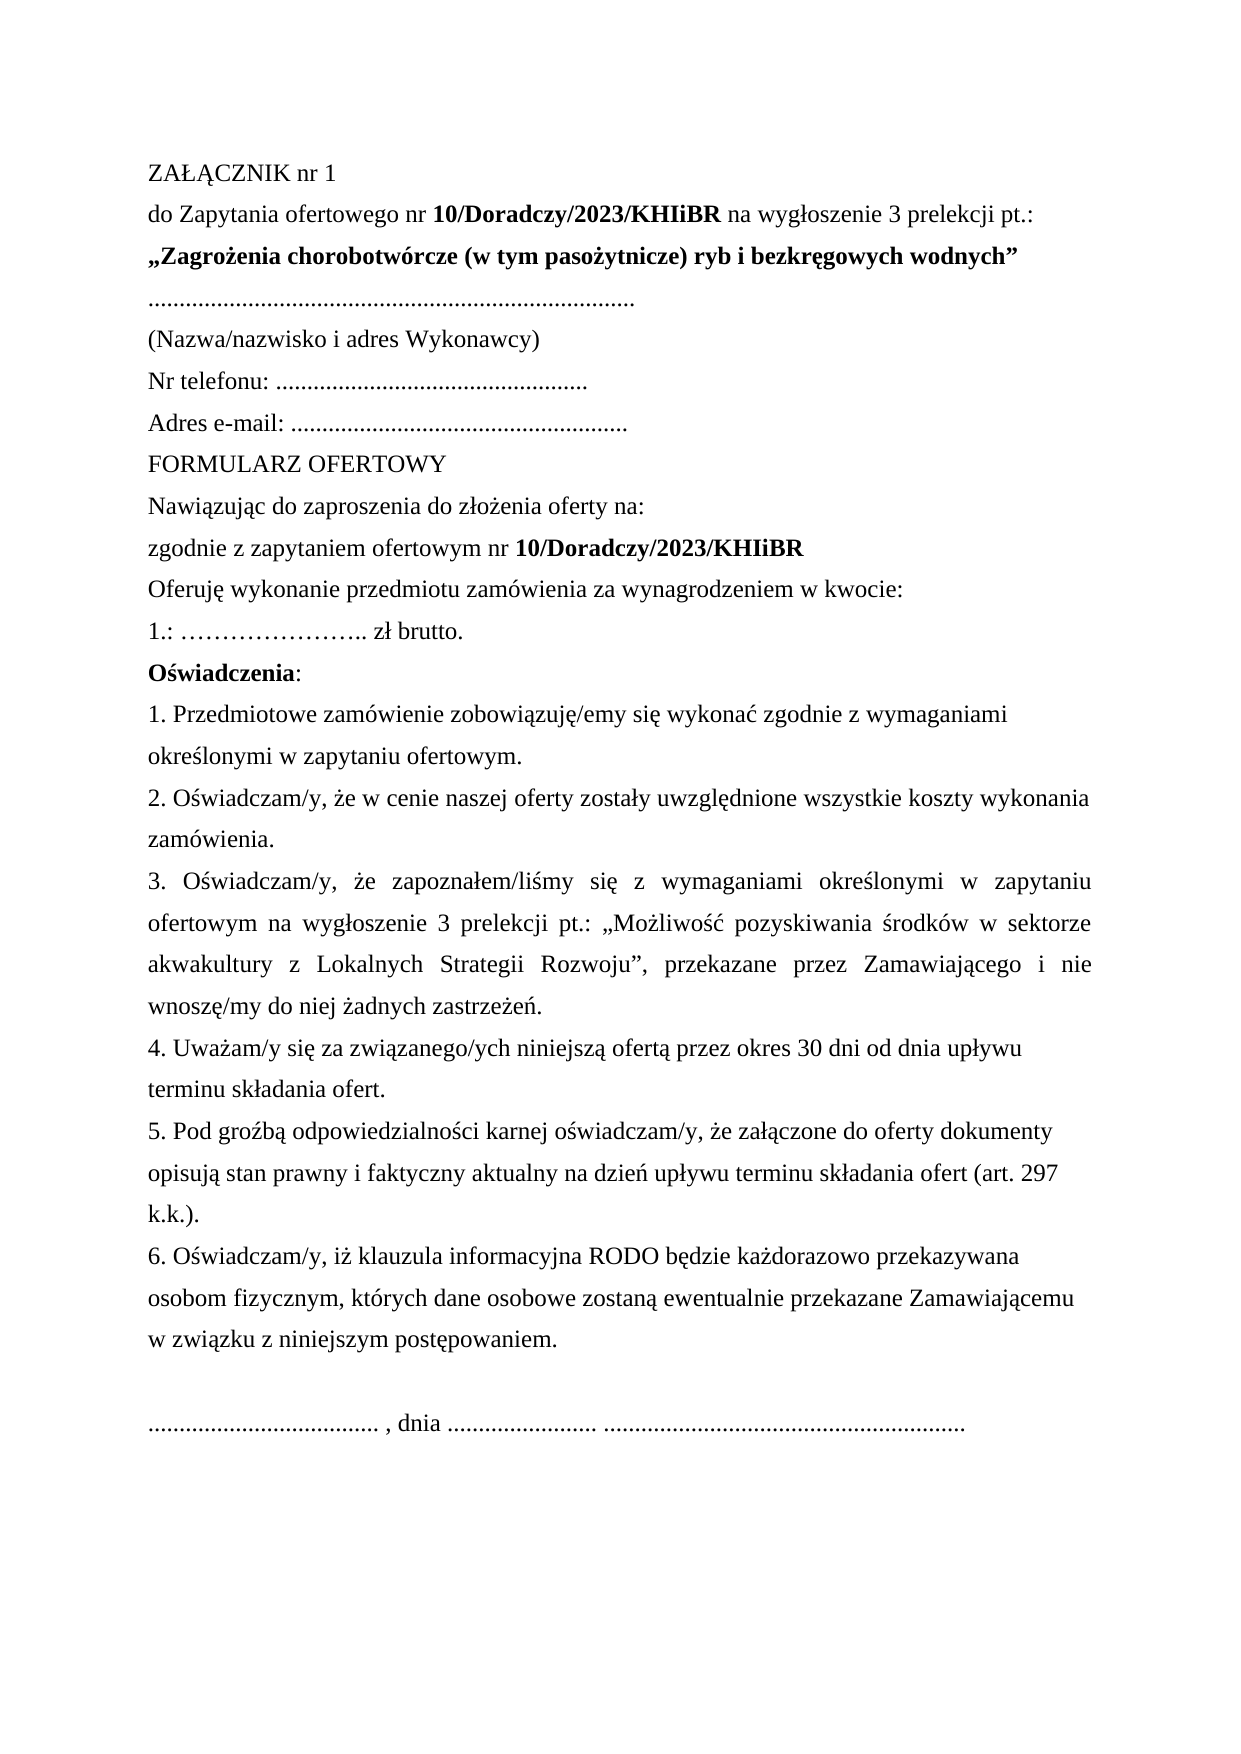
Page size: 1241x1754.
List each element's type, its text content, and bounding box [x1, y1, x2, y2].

text do Zapytania ofertowego nr 10/Doradczy/2023/KHIiBR na wygłoszenie 3 prelekcji pt.: [148, 189, 1093, 231]
text 4. Uważam/y się za związanego/ych niniejszą ofertą przez okres 30 dni od dnia upływu terminu składania ofert. [148, 1023, 1093, 1106]
text .............................................................................. [148, 273, 1093, 314]
text (Nazwa/nazwisko i adres Wykonawcy) [148, 314, 1093, 356]
text 1. Przedmiotowe zamówienie zobowiązuję/emy się wykonać zgodnie z wymaganiami określonymi w zapytaniu ofertowym. [148, 689, 1093, 773]
text „Zagrożenia chorobotwórcze (w tym pasożytnicze) ryb i bezkręgowych wodnych” [148, 231, 1093, 273]
text Nr telefonu: .................................................. [148, 356, 1093, 398]
text 1.: ………………….. zł brutto. [148, 606, 1093, 648]
text Nawiązując do zaproszenia do złożenia oferty na: [148, 481, 1093, 523]
text ZAŁĄCZNIK nr 1 [148, 148, 1093, 189]
text FORMULARZ OFERTOWY [148, 439, 1093, 481]
text Adres e-mail: ...................................................... [148, 398, 1093, 439]
text Oświadczenia: [148, 648, 1093, 689]
text 5. Pod groźbą odpowiedzialności karnej oświadczam/y, że załączone do oferty dokumenty opisują stan prawny i faktyczny aktualny na dzień upływu terminu składania ofert (art. 297 k.k.). [148, 1106, 1093, 1231]
text 6. Oświadczam/y, iż klauzula informacyjna RODO będzie każdorazowo przekazywana osobom fizycznym, których dane osobowe zostaną ewentualnie przekazane Zamawiającemu w związku z niniejszym postępowaniem. [148, 1231, 1093, 1356]
text 3. Oświadczam/y, że zapoznałem/liśmy się z wymaganiami określonymi w zapytaniu ofertowym na wygłoszenie 3 prelekcji pt.: „Możliwość pozyskiwania środków w sektorze akwakultury z Lokalnych Strategii Rozwoju”, przekazane przez Zamawiającego i nie wnoszę/my do niej żadnych zastrzeżeń. [148, 856, 1093, 1023]
text 2. Oświadczam/y, że w cenie naszej oferty zostały uwzględnione wszystkie koszty wykonania zamówienia. [148, 773, 1093, 856]
text Oferuję wykonanie przedmiotu zamówienia za wynagrodzeniem w kwocie: [148, 564, 1093, 606]
text ..................................... , dnia ........................ .......................................................... [148, 1398, 1093, 1439]
text zgodnie z zapytaniem ofertowym nr 10/Doradczy/2023/KHIiBR [148, 523, 1093, 564]
